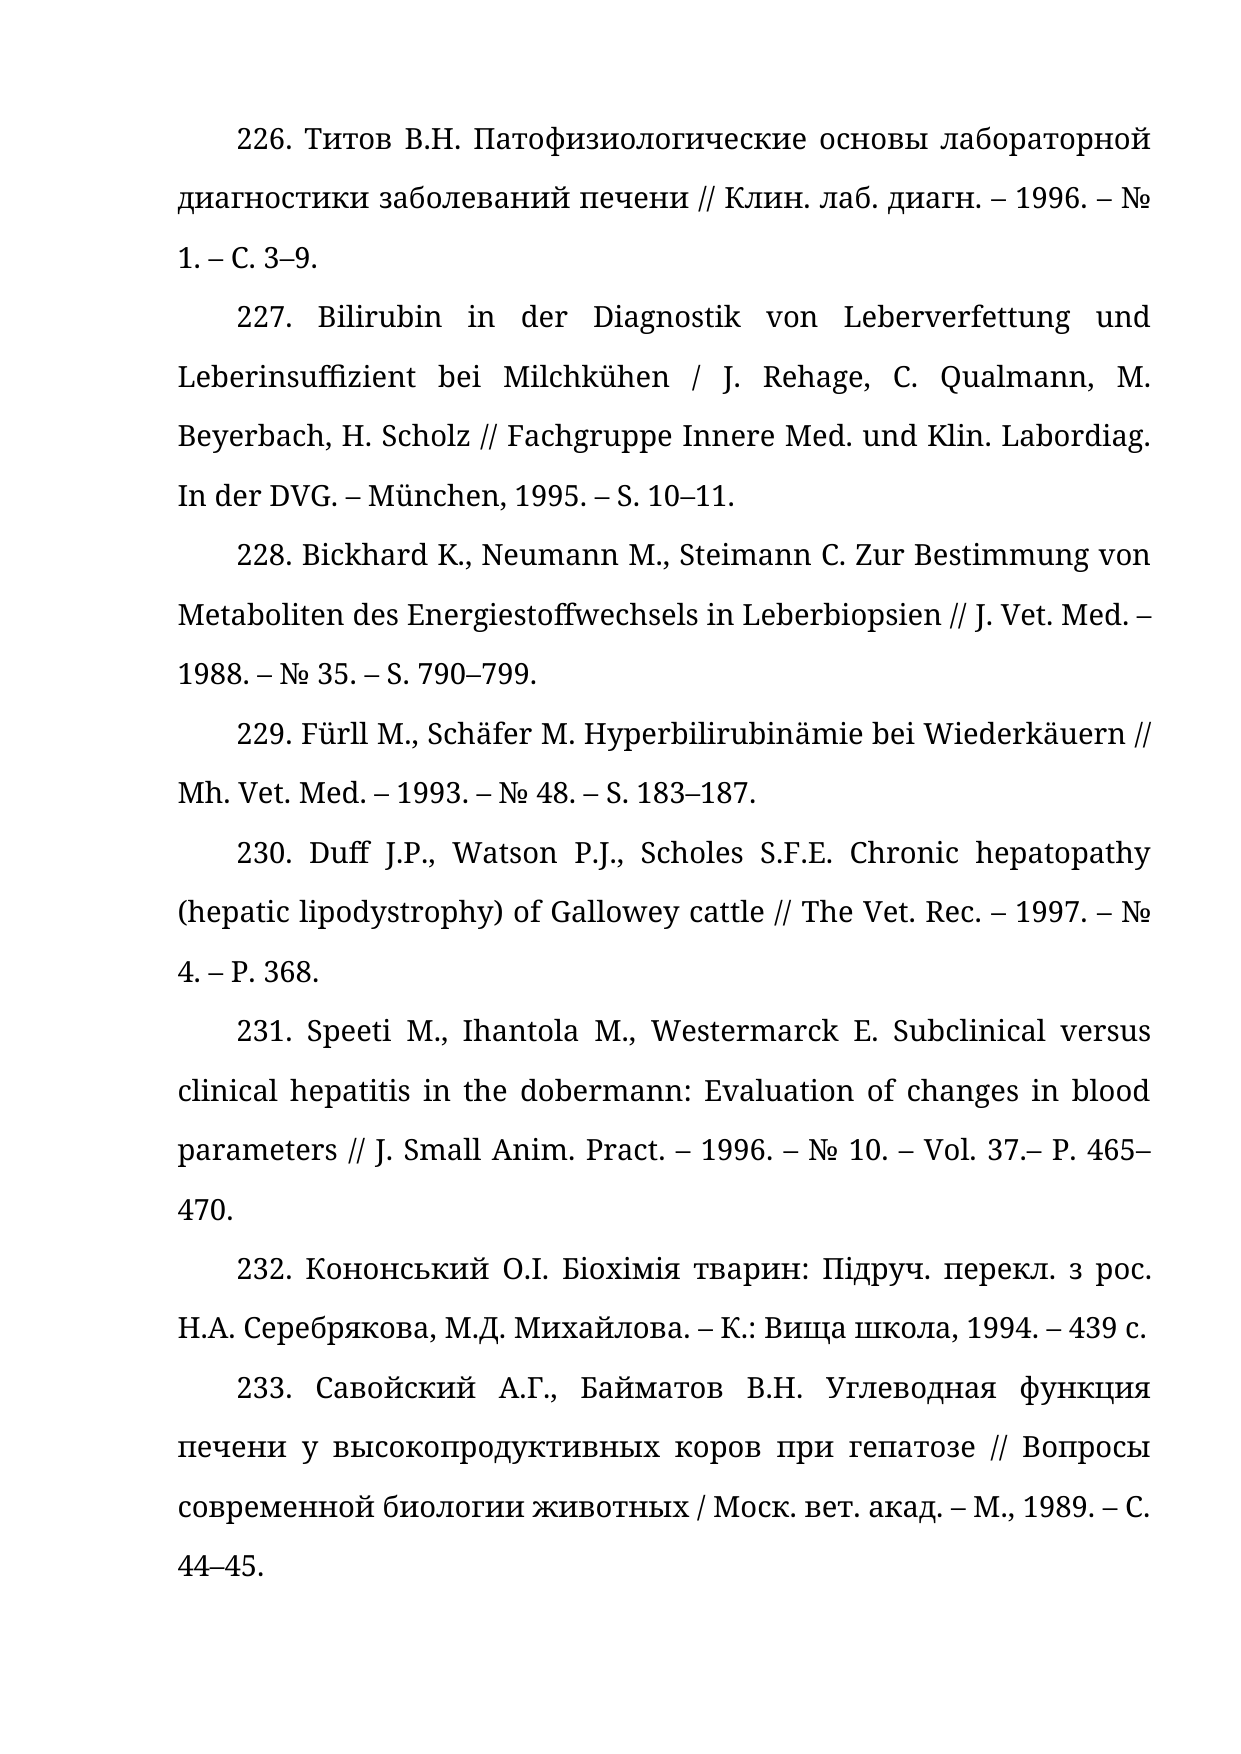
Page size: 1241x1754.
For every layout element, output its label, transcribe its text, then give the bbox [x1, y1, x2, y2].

text 227. Bilirubin in der Diagnostik von Leberverfettung und Leberinsuffizient bei Milchkühen / J. Rehage, C. Qualmann, M. Beyerbach, H. Scholz // Fachgruppe Innere Med. und Klin. Labordiag. In der DVG. – München, 1995. – S. 10–11. [177, 297, 1152, 515]
text 230. Duff J.P., Watson P.J., Scholes S.F.E. Chronic hepatopathy (hepatic lipodystrophy) of Gallowey cattle // The Vet. Rec. – 1997. – № 4. – P. 368. [177, 832, 1152, 991]
text 229. Fürll M., Schäfer M. Hyperbilirubinämie bei Wiederkäuern // Mh. Vet. Med. – 1993. – № 48. – S. 183–187. [177, 713, 1152, 812]
text 231. Speeti M., Ihantola M., Westermarck E. Subclinical versus clinical hepatitis in the dobermann: Evaluation of changes in blood parameters // J. Small Anim. Pract. – 1996. – № 10. – Vol. 37.– P. 465–470. [177, 1010, 1152, 1228]
text 228. Bickhard K., Neumann M., Steimann C. Zur Bestimmung von Metaboliten des Energiestoffwechsels in Leberbiopsien // J. Vet. Med. – 1988. – № 35. – S. 790–799. [177, 534, 1152, 693]
text 232. Кононський О.І. Біохімія тварин: Підруч. перекл. з рос. Н.А. Серебрякова, М.Д. Михайлова. – К.: Вища школа, 1994. – 439 с. [177, 1248, 1152, 1347]
text 233. Савойский А.Г., Байматов В.Н. Углеводная функция печени у высокопродуктивных коров при гепатозе // Вопросы современной биологии животных / Моск. вет. акад. – М., 1989. – С. 44–45. [177, 1367, 1152, 1585]
text 226. Титов В.Н. Патофизиологические основы лабораторной диагностики заболеваний печени // Клин. лаб. диагн. – 1996. – № 1. – С. 3–9. [177, 118, 1152, 277]
